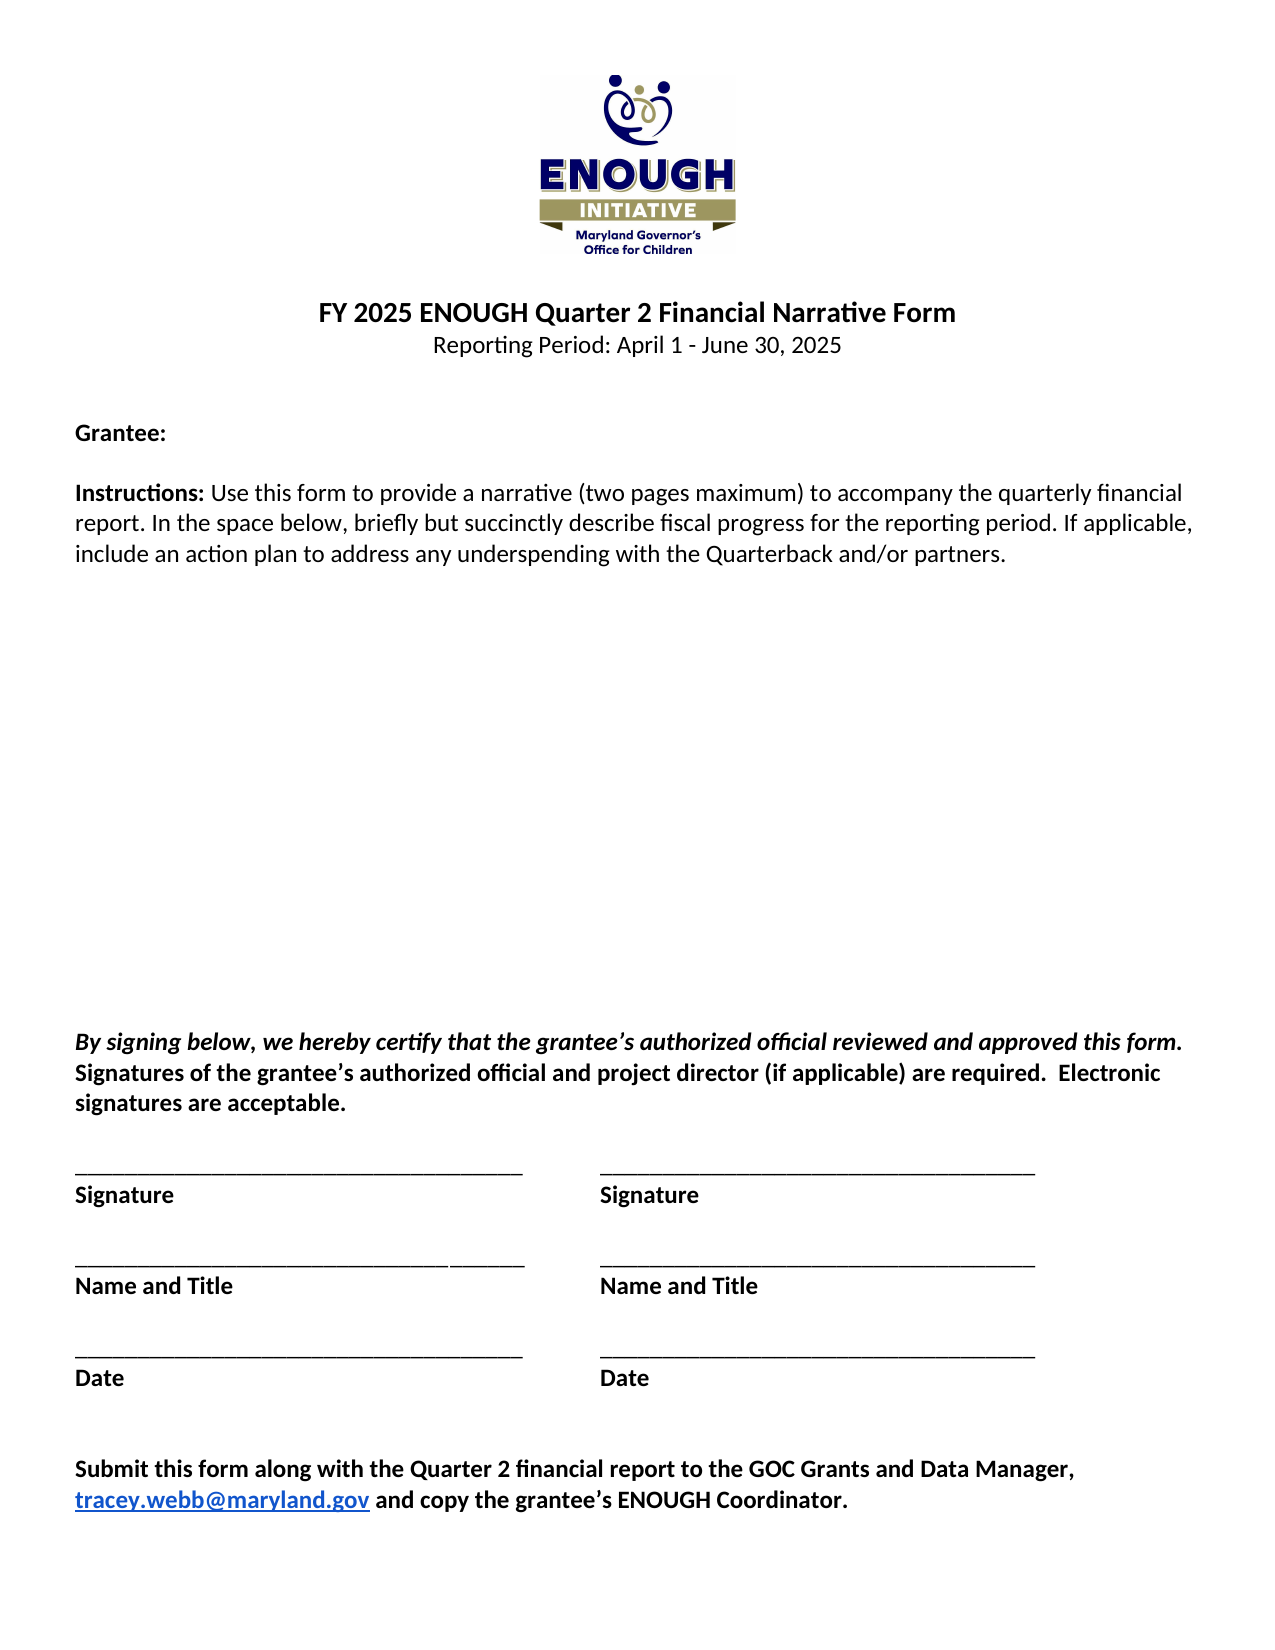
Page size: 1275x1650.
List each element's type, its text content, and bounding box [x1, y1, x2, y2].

subtitle FY 2025 ENOUGH Quarter 2 Financial Narrative Form [75, 294, 1200, 329]
text Submit this form along with the Quarter 2 financial report to the GOC Grants and Data Manager, tracey.webb@maryland.gov and copy the grantee’s ENOUGH Coordinator. [75, 1453, 1200, 1514]
text ____________________________________ ___________________________________ [75, 1148, 1200, 1179]
text Reporting Period: April 1 - June 30, 2025 [75, 329, 1200, 360]
text ______________________________ ______ ___________________________________ [75, 1240, 1200, 1270]
text Instructions: Use this form to provide a narrative (two pages maximum) to accompany the quarterly financial report. In the space below, briefly but succinctly describe fiscal progress for the reporting period. If applicable, include an action plan to address any underspending with the Quarterback and/or partners. [75, 477, 1200, 568]
text Name and Title Name and Title [75, 1270, 1200, 1301]
picture [539, 75, 736, 254]
text Grantee: [75, 417, 1200, 448]
text ____________________________________ ___________________________________ [75, 1331, 1200, 1362]
text Date Date [75, 1362, 1200, 1392]
text Signature Signature [75, 1179, 1200, 1209]
text By signing below, we hereby certify that the grantee’s authorized official reviewed and approved this form. Signatures of the grantee’s authorized official and project director (if applicable) are required. Electronic signatures are acceptable. [75, 1026, 1200, 1118]
